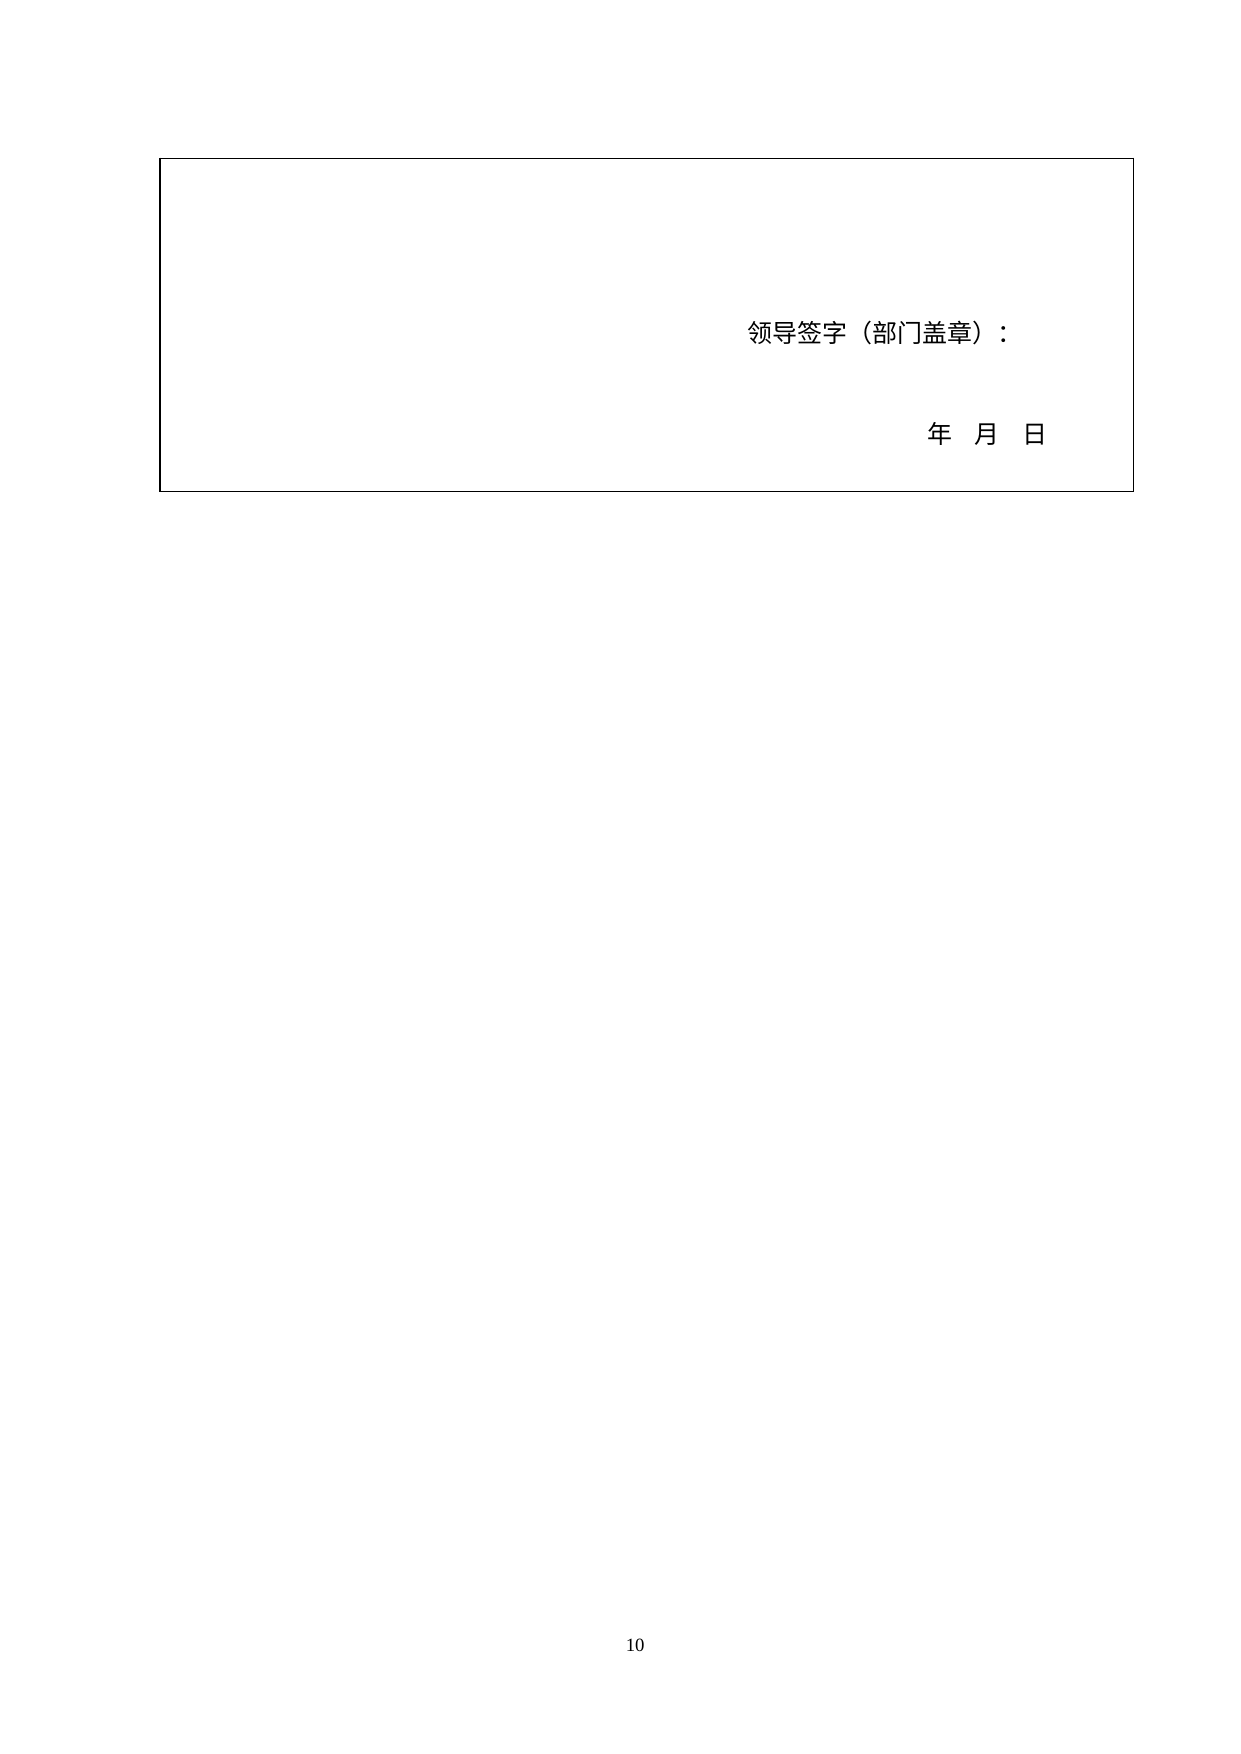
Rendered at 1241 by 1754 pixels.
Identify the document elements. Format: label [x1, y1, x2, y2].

table_cell [161, 159, 1133, 491]
